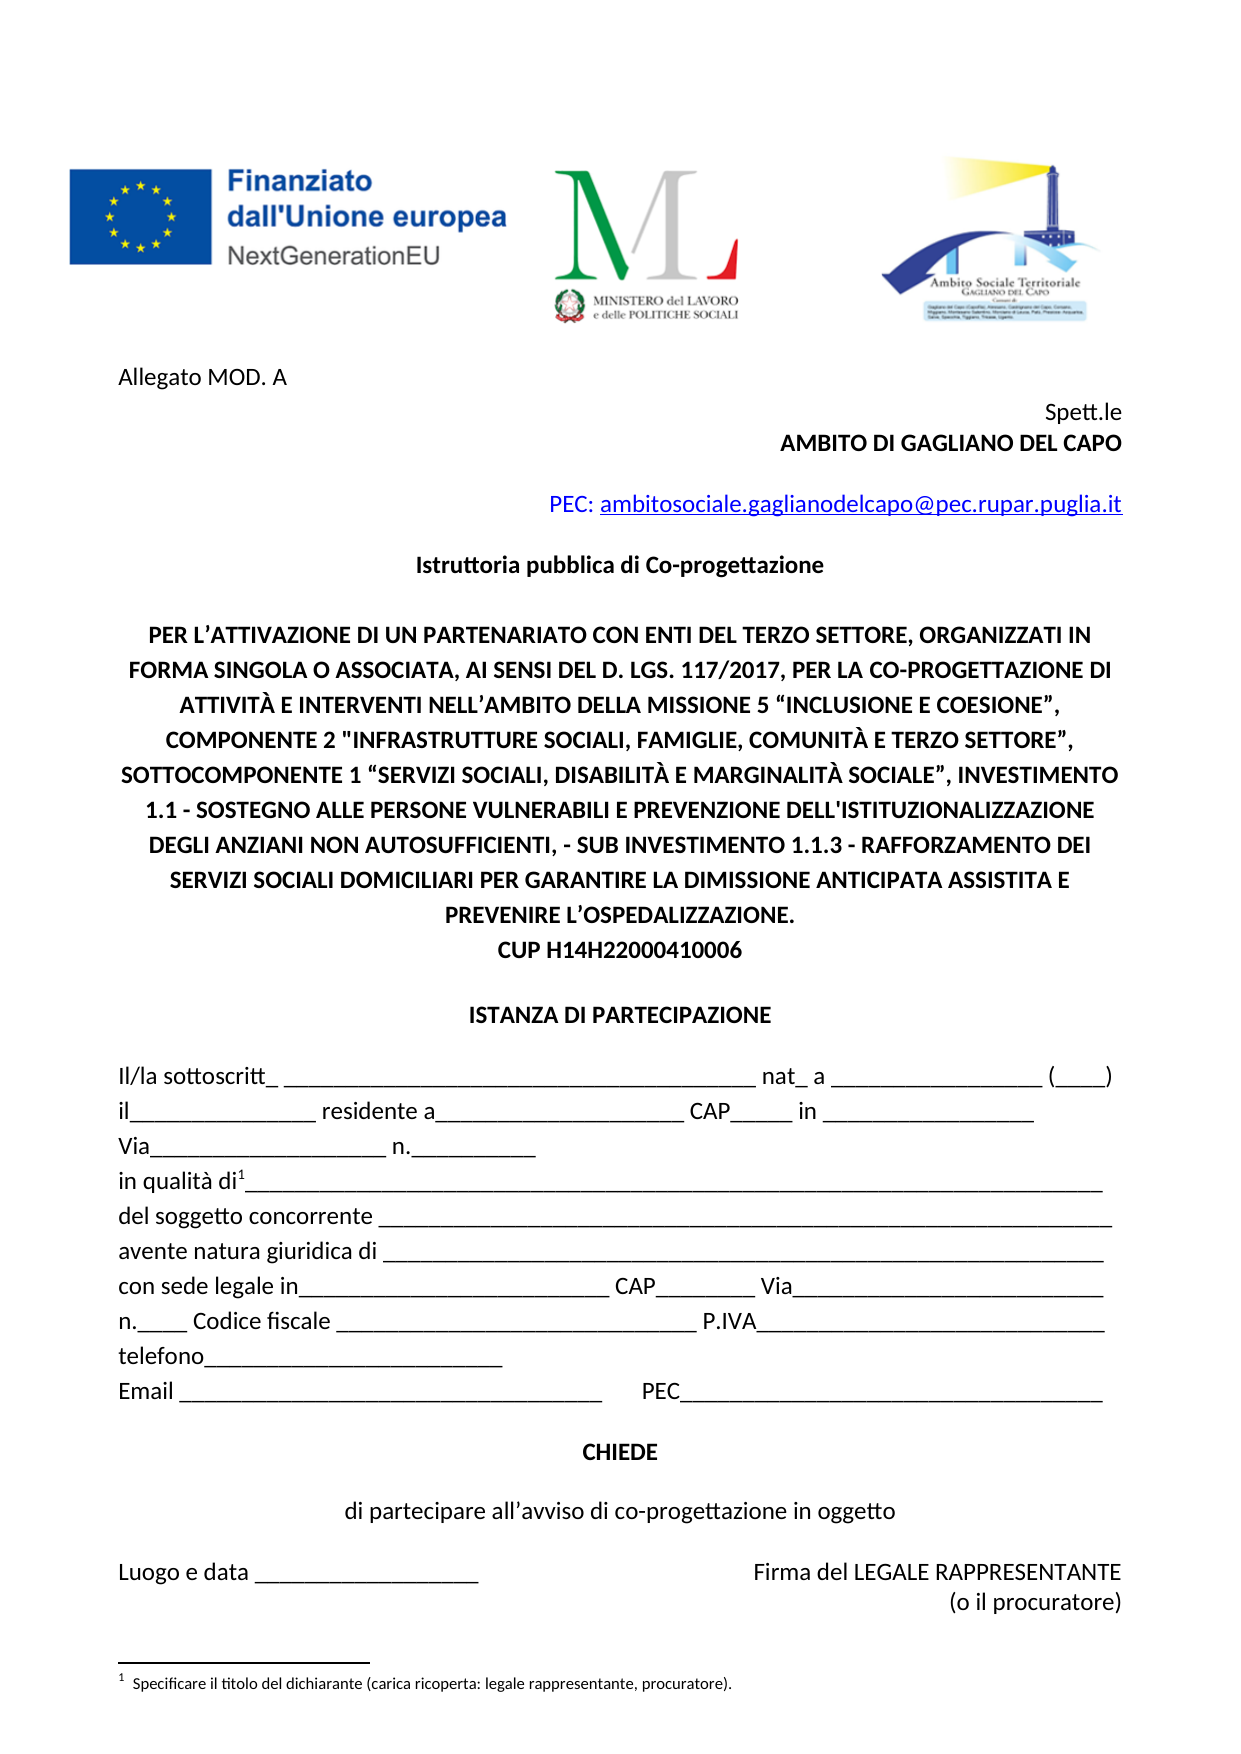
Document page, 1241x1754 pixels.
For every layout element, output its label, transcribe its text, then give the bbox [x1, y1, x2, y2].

text Il/la sottoscritt_ ______________________________________ nat_ a _________________ (____) il_______________ residente a____________________ CAP_____ in _________________ Via___________________ n.__________ [118, 1060, 1122, 1161]
text ISTANZA DI PARTECIPAZIONE [118, 999, 1122, 1030]
text Email __________________________________ PEC__________________________________ [118, 1375, 1122, 1406]
text in qualità di_____________________________________________________________________ [118, 1165, 1122, 1196]
text del soggetto concorrente ___________________________________________________________ [118, 1200, 1122, 1231]
text CUP H14H22000410006 [118, 934, 1122, 964]
text Istruttoria pubblica di Co-progettazione [118, 549, 1122, 579]
text avente natura giuridica di __________________________________________________________ [118, 1235, 1122, 1266]
text Spett.le [118, 396, 1122, 427]
text telefono________________________ [118, 1340, 1122, 1371]
text Luogo e data __________________ Firma del LEGALE RAPPRESENTANTE [118, 1556, 1122, 1586]
picture [59, 137, 756, 357]
picture [881, 138, 1110, 337]
text CHIEDE [118, 1436, 1122, 1466]
text PER L’ATTIVAZIONE DI UN PARTENARIATO CON ENTI DEL TERZO SETTORE, ORGANIZZATI IN FORMA SINGOLA O ASSOCIATA, AI SENSI DEL D. LGS. 117/2017, PER LA CO-PROGETTAZIONE DI ATTIVITÀ E INTERVENTI NELL’AMBITO DELLA MISSIONE 5 “INCLUSIONE E COESIONE”, COMPONENTE 2 "INFRASTRUTTURE SOCIALI, FAMIGLIE, COMUNITÀ E TERZO SETTORE”, SOTTOCOMPONENTE 1 “SERVIZI SOCIALI, DISABILITÀ E MARGINALITÀ SOCIALE”, INVESTIMENTO 1.1 - SOSTEGNO ALLE PERSONE VULNERABILI E PREVENZIONE DELL'ISTITUZIONALIZZAZIONE DEGLI ANZIANI NON AUTOSUFFICIENTI, - SUB INVESTIMENTO 1.1.3 - RAFFORZAMENTO DEI SERVIZI SOCIALI DOMICILIARI PER GARANTIRE LA DIMISSIONE ANTICIPATA ASSISTITA E PREVENIRE L’OSPEDALIZZAZIONE. [118, 619, 1122, 929]
text di partecipare all’avviso di co-progettazione in oggetto [118, 1495, 1122, 1525]
text PEC: ambitosociale.gaglianodelcapo@pec.rupar.puglia.it [118, 488, 1122, 518]
text con sede legale in_________________________ CAP________ Via_________________________ n.____ Codice fiscale _____________________________ P.IVA____________________________ [118, 1270, 1122, 1336]
text AMBITO DI GAGLIANO DEL CAPO [118, 427, 1122, 457]
text (o il procuratore) [118, 1586, 1122, 1617]
